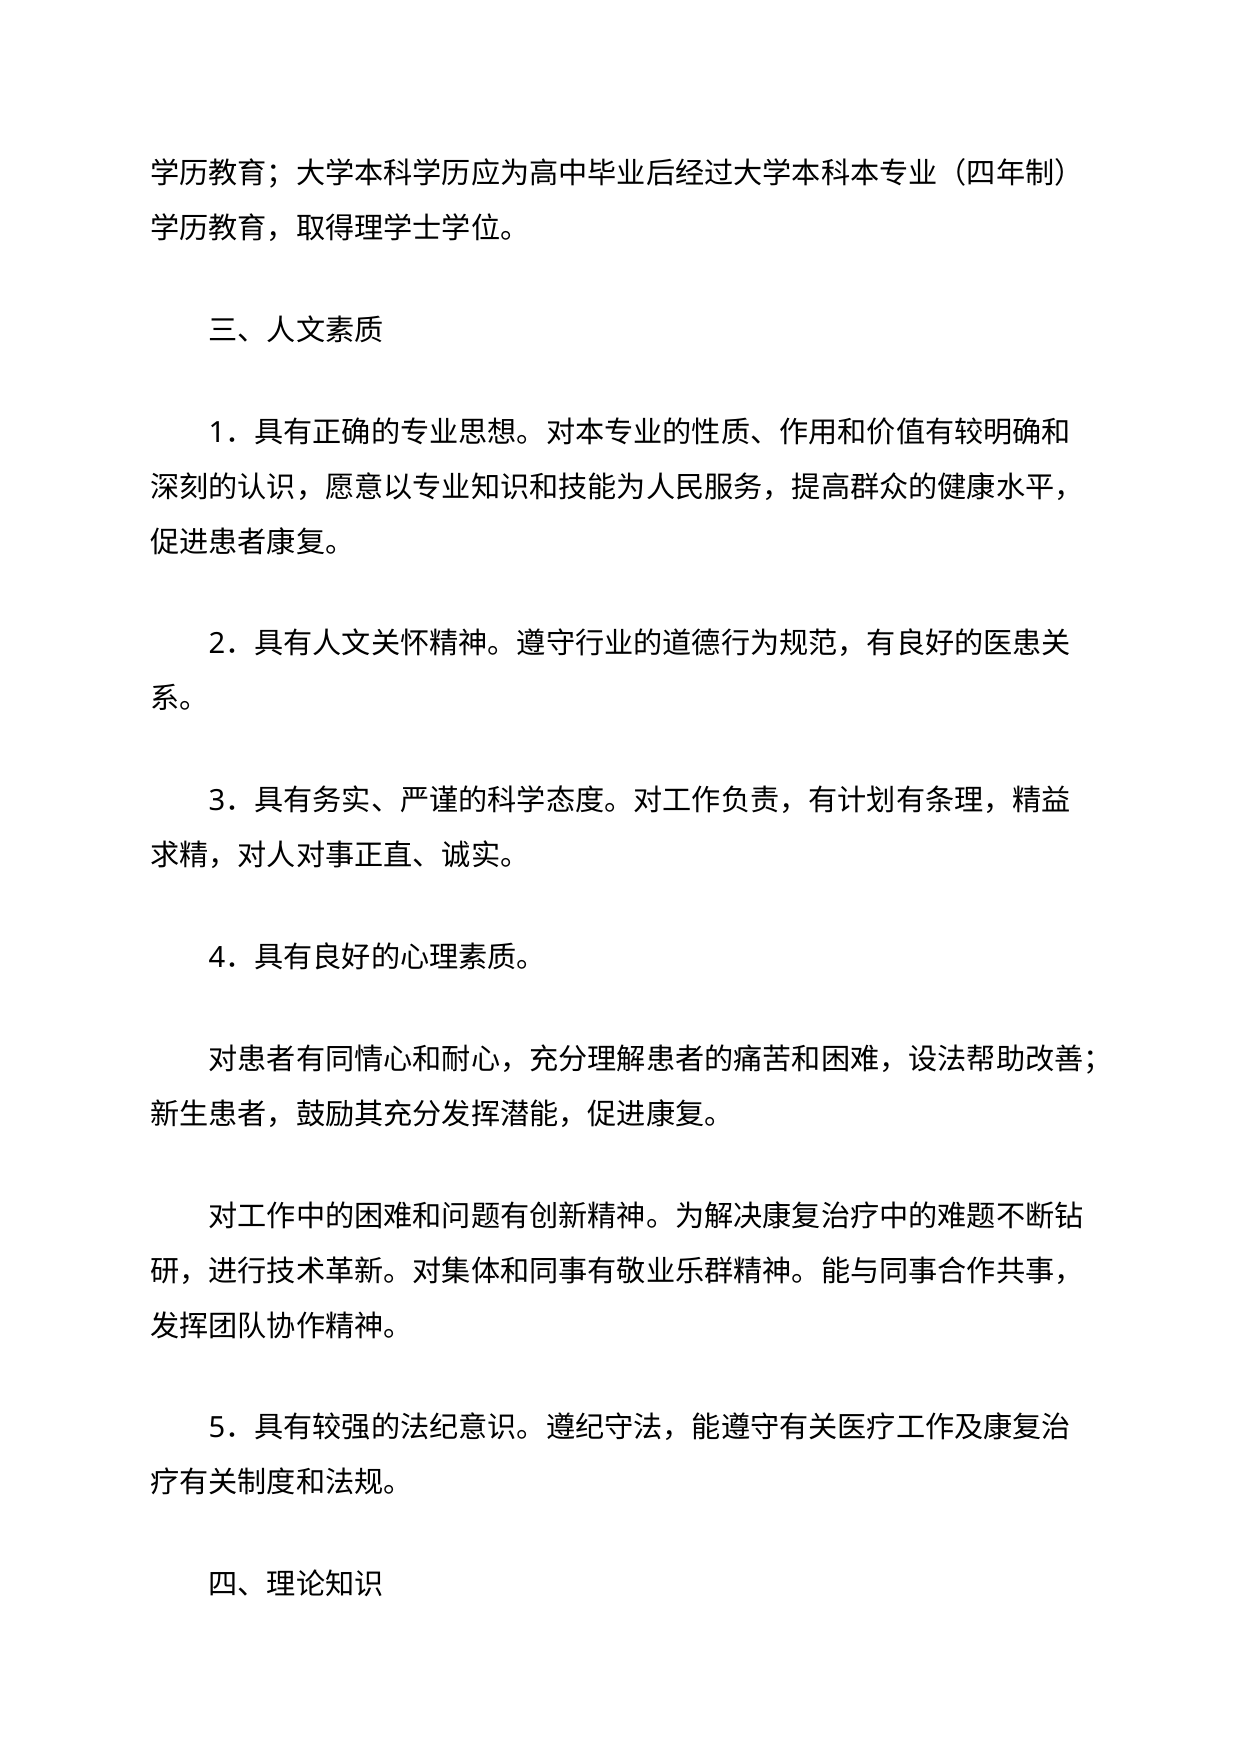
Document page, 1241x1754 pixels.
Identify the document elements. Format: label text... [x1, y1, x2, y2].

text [150, 150, 1090, 247]
text 对工作中的困难和问题有创新精神。为解决康复治疗中的难题不断钻研，进行技术革新。对集体和同事有敬业乐群精神。能与同事合作共事，发挥团队协作精神。 [150, 1192, 1090, 1344]
text 2．具有人文关怀精神。遵守行业的道德行为规范，有良好的医患关系。 [150, 620, 1090, 717]
text 3．具有务实、严谨的科学态度。对工作负责，有计划有条理，精益求精，对人对事正直、诚实。 [150, 777, 1090, 874]
text 1．具有正确的专业思想。对本专业的性质、作用和价值有较明确和深刻的认识，愿意以专业知识和技能为人民服务，提高群众的健康水平，促进患者康复。 [150, 408, 1090, 561]
text 三、人文素质 [150, 307, 1090, 349]
text 四、理论知识 [150, 1561, 1090, 1603]
text 5．具有较强的法纪意识。遵纪守法，能遵守有关医疗工作及康复治疗有关制度和法规。 [150, 1404, 1090, 1501]
text 4．具有良好的心理素质。 [150, 934, 1090, 976]
text 对患者有同情心和耐心，充分理解患者的痛苦和困难，设法帮助改善；新生患者，鼓励其充分发挥潜能，促进康复。 [150, 1036, 1090, 1133]
